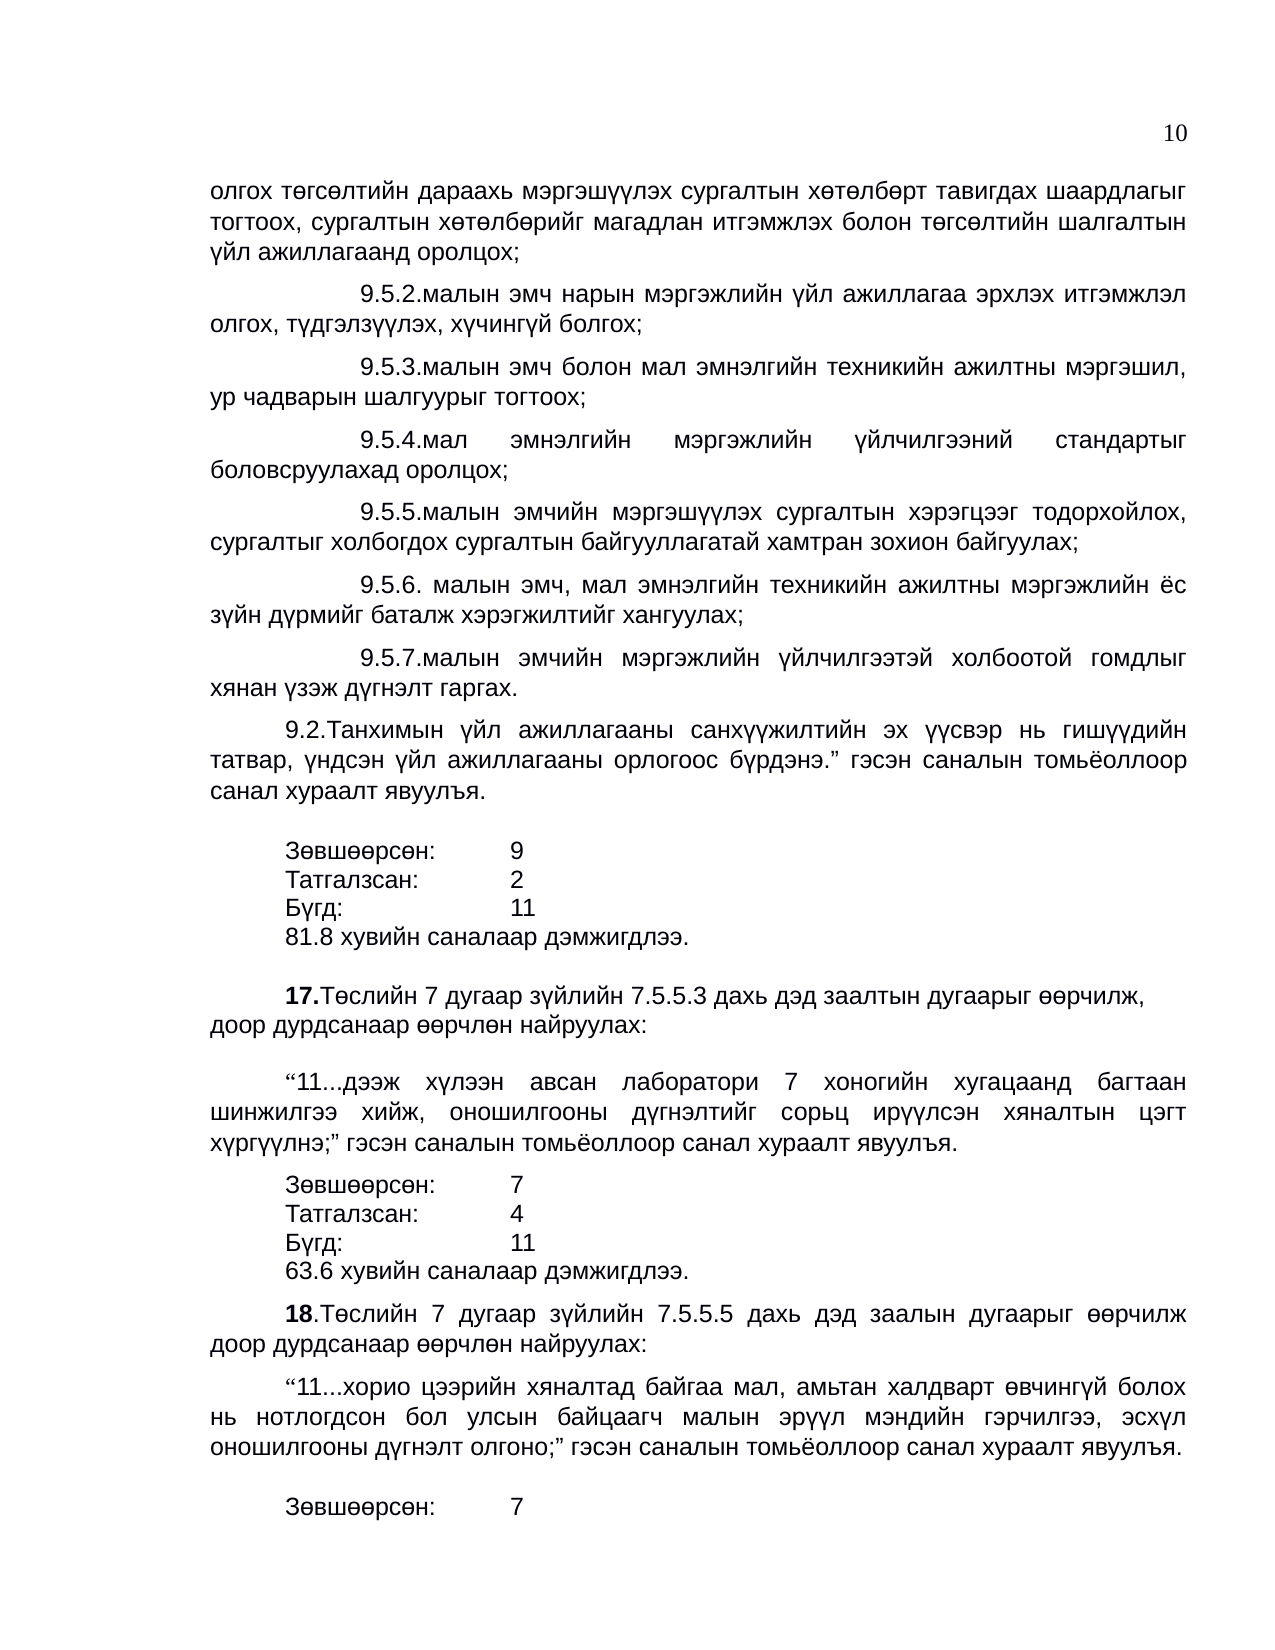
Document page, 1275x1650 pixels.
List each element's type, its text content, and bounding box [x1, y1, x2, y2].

text Зөвшөөрсөн: 7 [210, 1492, 1187, 1521]
text 9.5.2.малын эмч нарын мэргэжлийн үйл ажиллагаа эрхлэх итгэмжлэл олгох, түдгэлзүүлэх, хүчингүй болгох; [210, 279, 1187, 338]
text 9.5.4.мал эмнэлгийн мэргэжлийн үйлчилгээний стандартыг боловсруулахад оролцох; [210, 424, 1187, 483]
text 17.Төслийн 7 дугаар зүйлийн 7.5.5.3 дахь дэд заалтын дугаарыг өөрчилж, доор дурдсанаар өөрчлөн найруулах: [210, 981, 1187, 1038]
text Татгалзсан: 4 [210, 1199, 1187, 1228]
text Зөвшөөрсөн: 7 [210, 1170, 1187, 1199]
text Бүгд: 11 [210, 893, 1187, 922]
text Зөвшөөрсөн: 9 [210, 836, 1187, 864]
text 9.2.Танхимын үйл ажиллагааны санхүүжилтийн эх үүсвэр нь гишүүдийн татвар, үндсэн үйл ажиллагааны орлогоос бүрдэнэ.” гэсэн саналын томьёоллоор санал хураалт явуулъя. [210, 715, 1187, 804]
text Татгалзсан: 2 [210, 864, 1187, 893]
text 81.8 хувийн саналаар дэмжигдлээ. [210, 922, 1187, 951]
text 9.5.5.малын эмчийн мэргэшүүлэх сургалтын хэрэгцээг тодорхойлох, сургалтыг холбогдох сургалтын байгууллагатай хамтран зохион байгуулах; [210, 497, 1187, 556]
text 63.6 хувийн саналаар дэмжигдлээ. [210, 1256, 1187, 1285]
text 9.5.6. малын эмч, мал эмнэлгийн техникийн ажилтны мэргэжлийн ёс зүйн дүрмийг баталж хэрэгжилтийг хангуулах; [210, 570, 1187, 629]
text Бүгд: 11 [210, 1228, 1187, 1256]
text 9.5.7.малын эмчийн мэргэжлийн үйлчилгээтэй холбоотой гомдлыг хянан үзэж дүгнэлт гаргах. [210, 643, 1187, 702]
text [210, 176, 1187, 265]
text “11...дээж хүлээн авсан лаборатори 7 хоногийн хугацаанд багтаан шинжилгээ хийж, оношилгооны дүгнэлтийг сорьц ирүүлсэн хяналтын цэгт хүргүүлнэ;” гэсэн саналын томьёоллоор санал хураалт явуулъя. [210, 1067, 1187, 1156]
text 18.Төслийн 7 дугаар зүйлийн 7.5.5.5 дахь дэд заалын дугаарыг өөрчилж доор дурдсанаар өөрчлөн найруулах: [210, 1299, 1187, 1358]
text 9.5.3.малын эмч болон мал эмнэлгийн техникийн ажилтны мэргэшил, ур чадварын шалгуурыг тогтоох; [210, 352, 1187, 411]
text “11...хорио цээрийн хяналтад байгаа мал, амьтан халдварт өвчингүй болох нь нотлогдсон бол улсын байцаагч малын эрүүл мэндийн гэрчилгээ, эсхүл оношилгооны дүгнэлт олгоно;” гэсэн саналын томьёоллоор санал хураалт явуулъя. [210, 1372, 1187, 1461]
